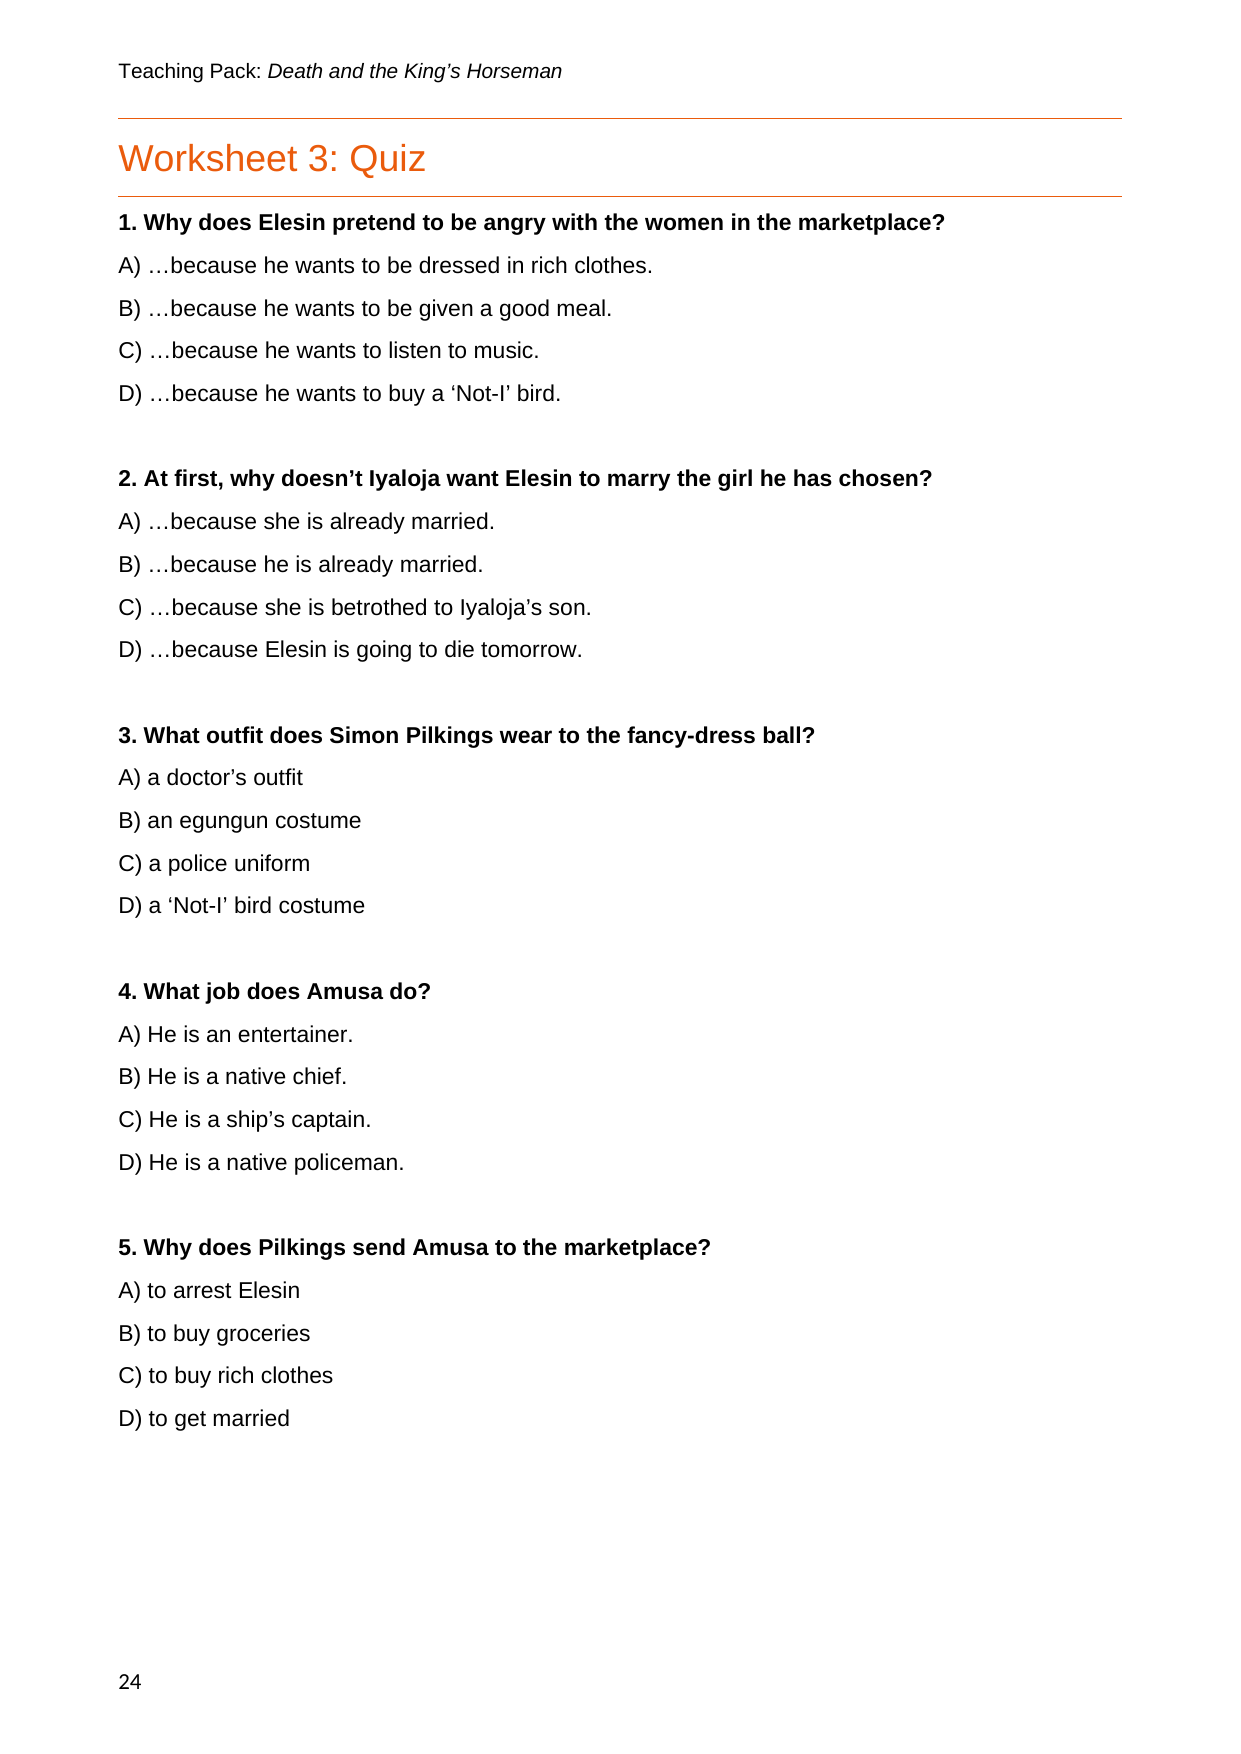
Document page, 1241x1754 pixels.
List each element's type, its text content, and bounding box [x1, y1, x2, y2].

text D) …because Elesin is going to die tomorrow. [118, 636, 1122, 663]
text A) …because she is already married. [118, 508, 1122, 534]
text C) to buy rich clothes [118, 1362, 1122, 1389]
text 2. At first, why doesn’t Iyaloja want Elesin to marry the girl he has chosen? [118, 465, 1122, 492]
text A) a doctor’s outfit [118, 764, 1122, 791]
text C) He is a ship’s captain. [118, 1106, 1122, 1132]
text Worksheet 3: Quiz [118, 119, 1122, 196]
text D) a ‘Not-I’ bird costume [118, 892, 1122, 919]
text 4. What job does Amusa do? [118, 978, 1122, 1004]
text D) He is a native policeman. [118, 1149, 1122, 1175]
text 1. Why does Elesin pretend to be angry with the women in the marketplace? [118, 209, 1122, 236]
text C) …because he wants to listen to music. [118, 337, 1122, 364]
text B) an egungun costume [118, 807, 1122, 833]
text A) He is an entertainer. [118, 1021, 1122, 1047]
text D) …because he wants to buy a ‘Not-I’ bird. [118, 380, 1122, 406]
text A) …because he wants to be dressed in rich clothes. [118, 252, 1122, 278]
text B) to buy groceries [118, 1319, 1122, 1346]
text 5. Why does Pilkings send Amusa to the marketplace? [118, 1234, 1122, 1261]
text D) to get married [118, 1405, 1122, 1431]
text A) to arrest Elesin [118, 1277, 1122, 1303]
text C) a police uniform [118, 850, 1122, 876]
text C) …because she is betrothed to Iyaloja’s son. [118, 593, 1122, 620]
text B) …because he wants to be given a good meal. [118, 294, 1122, 321]
text B) He is a native chief. [118, 1063, 1122, 1090]
text B) …because he is already married. [118, 551, 1122, 577]
text 3. What outfit does Simon Pilkings wear to the fancy-dress ball? [118, 722, 1122, 748]
